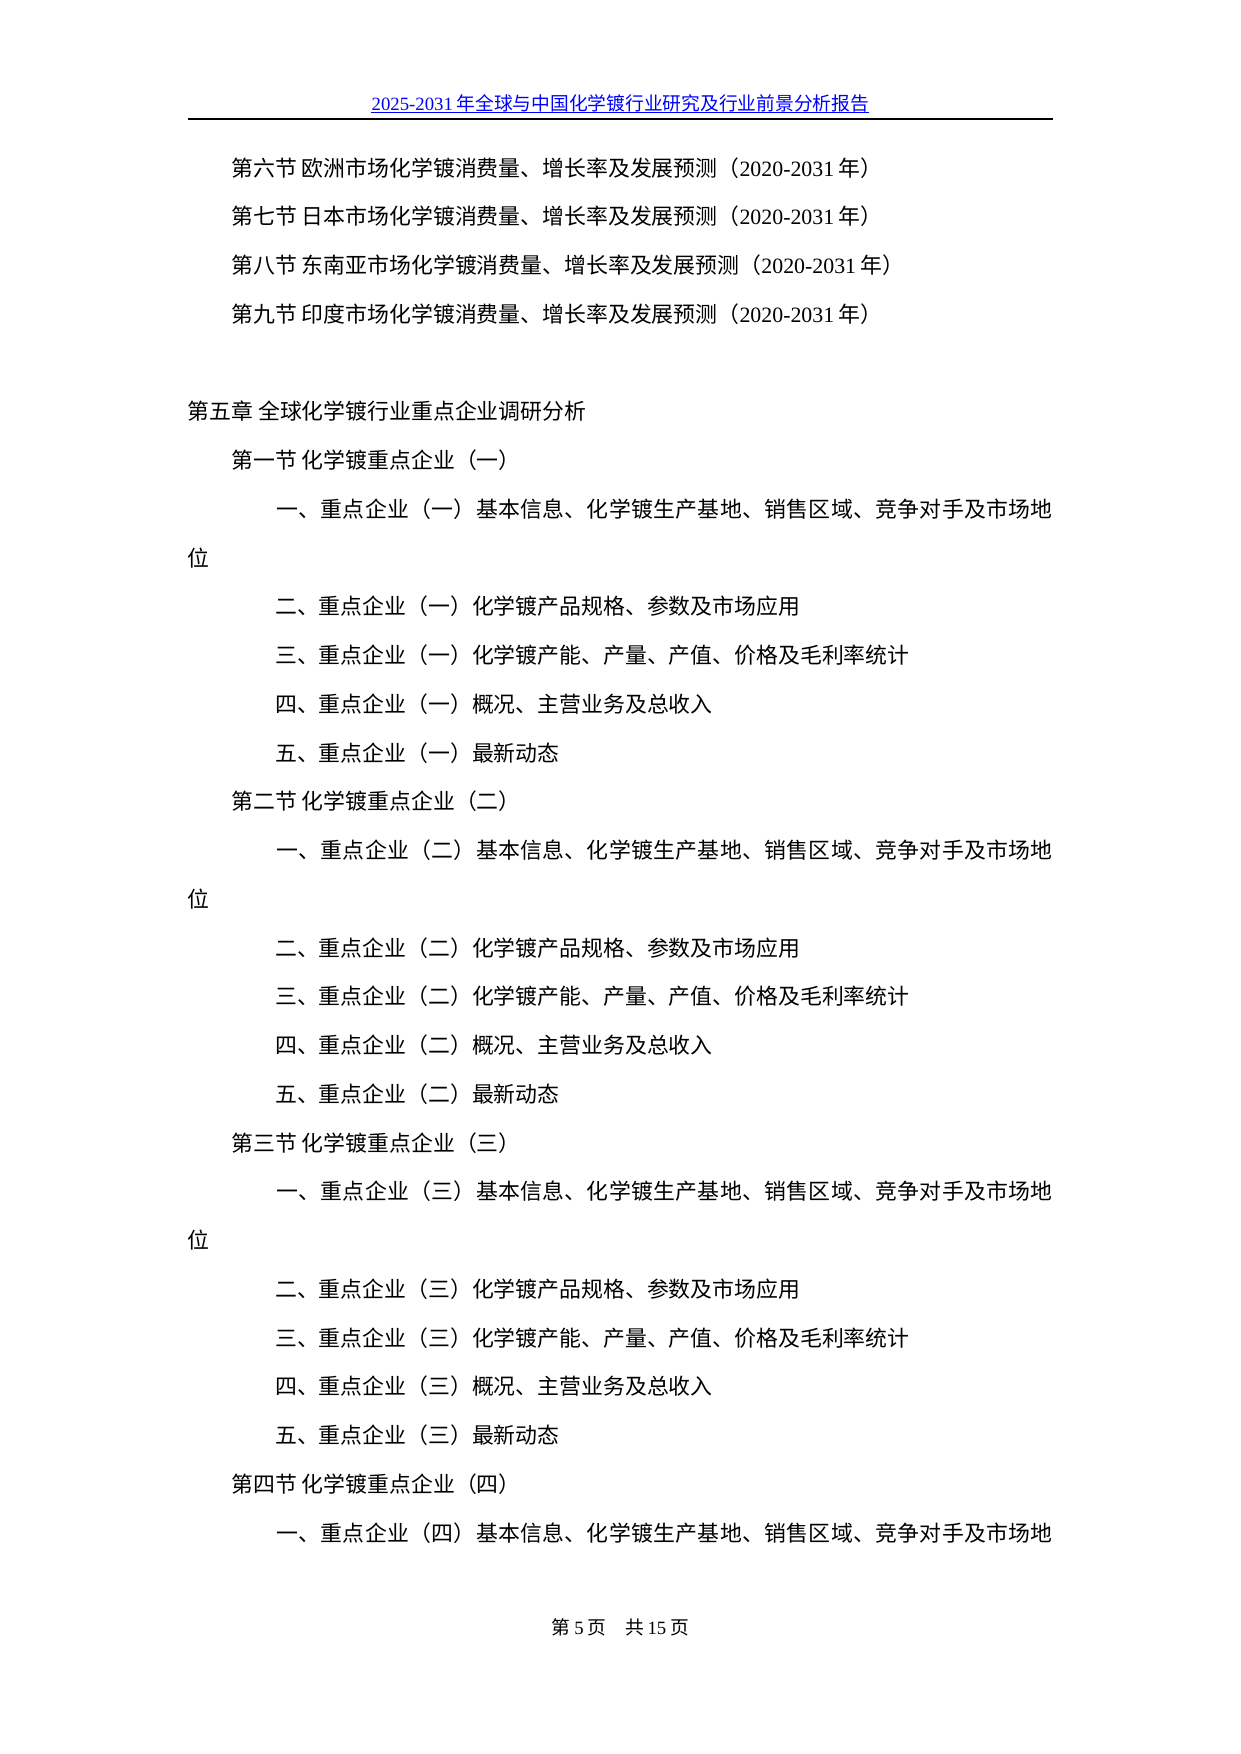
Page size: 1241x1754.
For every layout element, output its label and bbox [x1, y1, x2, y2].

text [187, 150, 1053, 1548]
